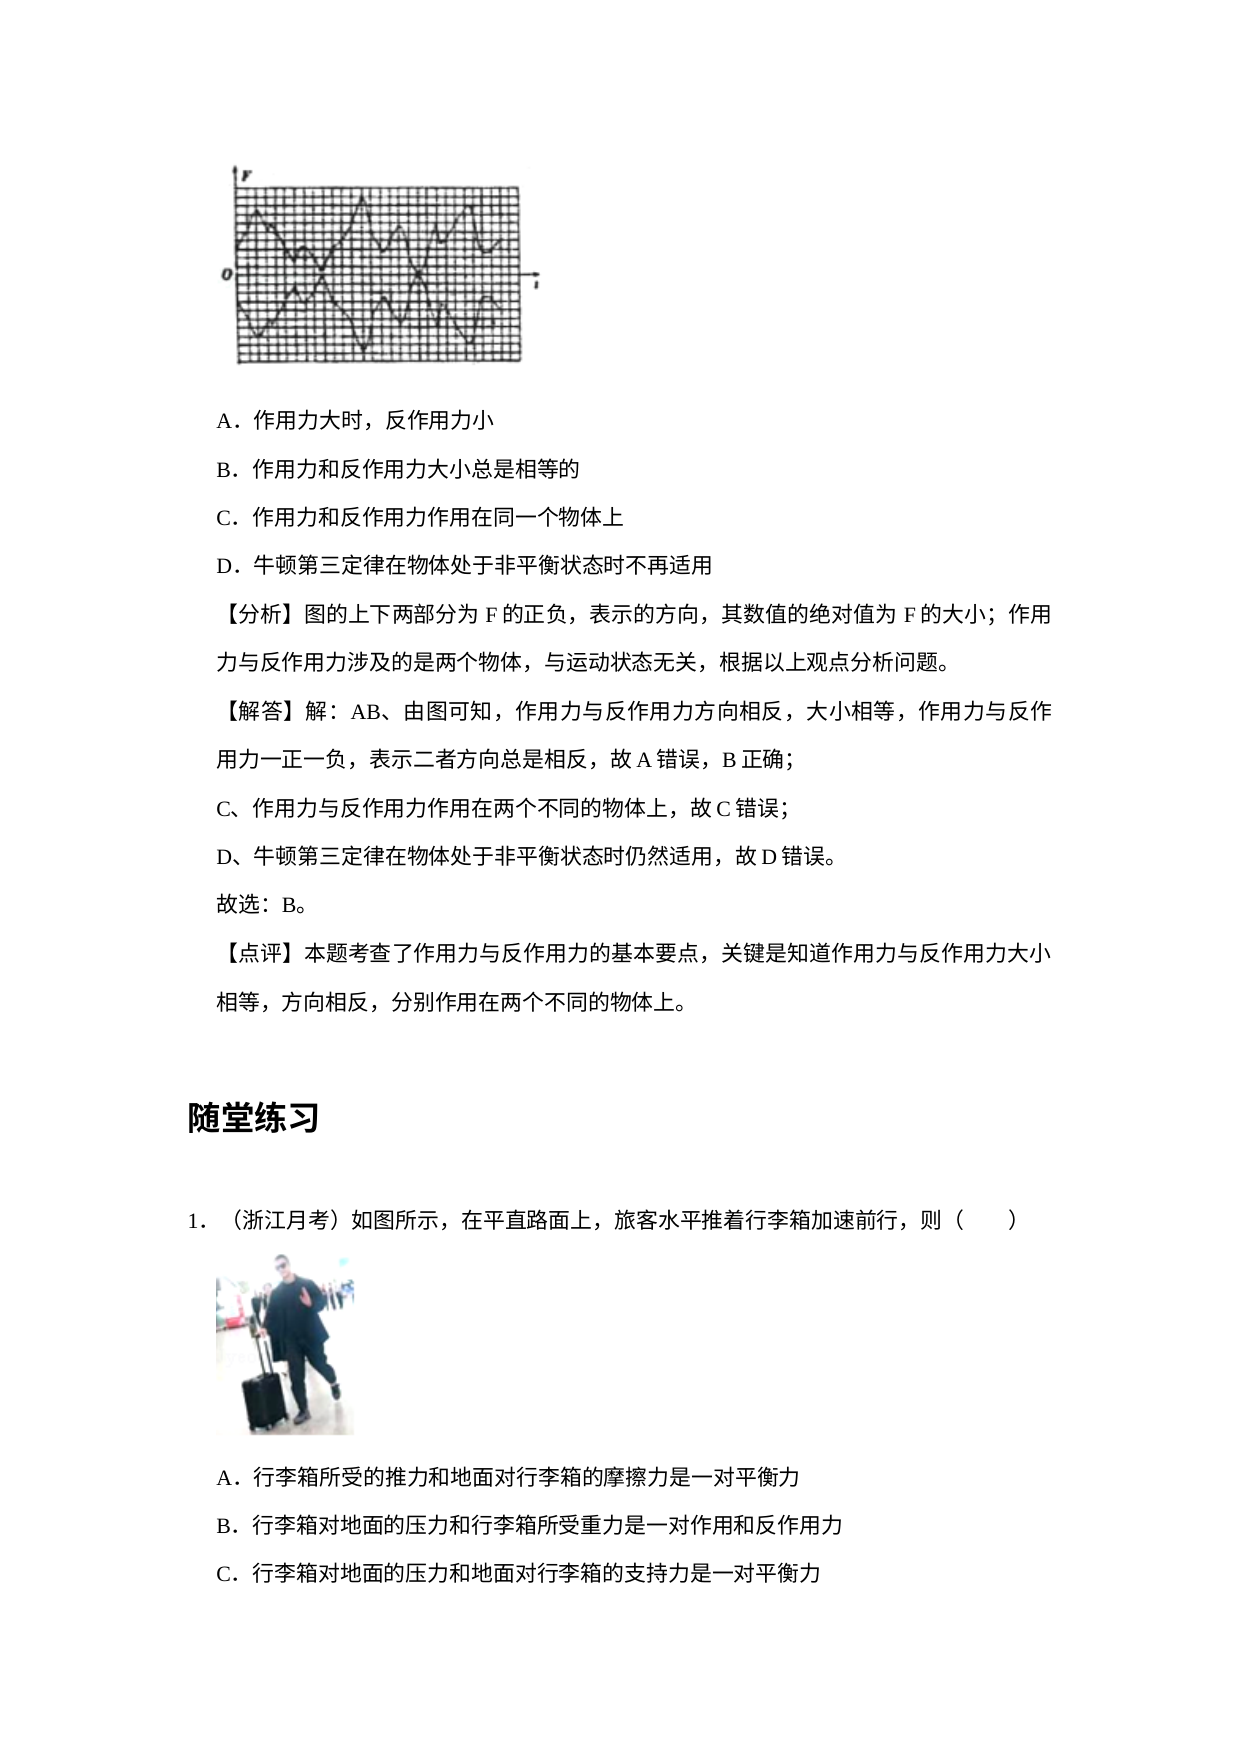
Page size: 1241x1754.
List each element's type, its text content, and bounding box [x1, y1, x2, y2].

text 【解答】解：AB、由图可知，作用力与反作用力方向相反，大小相等，作用力与反作用力一正一负，表示二者方向总是相反，故A错误，B正确； [216, 693, 1053, 774]
text A．行李箱所受的推力和地面对行李箱的摩擦力是一对平衡力 [187, 1459, 1053, 1492]
text B．作用力和反作用力大小总是相等的 [187, 451, 1053, 484]
text D．牛顿第三定律在物体处于非平衡状态时不再适用 [187, 548, 1053, 580]
picture [216, 162, 546, 370]
text 故选：B。 [216, 887, 1053, 919]
text C．作用力和反作用力作用在同一个物体上 [187, 499, 1053, 532]
text C、作用力与反作用力作用在两个不同的物体上，故C错误； [216, 790, 1053, 823]
subtitle 随堂练习 [187, 1092, 1053, 1140]
picture [216, 1250, 359, 1440]
text 1．（浙江月考）如图所示，在平直路面上，旅客水平推着行李箱加速前行，则（ ） [187, 1202, 1053, 1235]
text 【点评】本题考查了作用力与反作用力的基本要点，关键是知道作用力与反作用力大小相等，方向相反，分别作用在两个不同的物体上。 [216, 935, 1053, 1017]
text C．行李箱对地面的压力和地面对行李箱的支持力是一对平衡力 [187, 1556, 1053, 1588]
text A．作用力大时，反作用力小 [187, 403, 1053, 435]
text B．行李箱对地面的压力和行李箱所受重力是一对作用和反作用力 [187, 1507, 1053, 1540]
text 【分析】图的上下两部分为F的正负，表示的方向，其数值的绝对值为F的大小；作用力与反作用力涉及的是两个物体，与运动状态无关，根据以上观点分析问题。 [216, 596, 1053, 677]
text D、牛顿第三定律在物体处于非平衡状态时仍然适用，故D错误。 [216, 839, 1053, 871]
